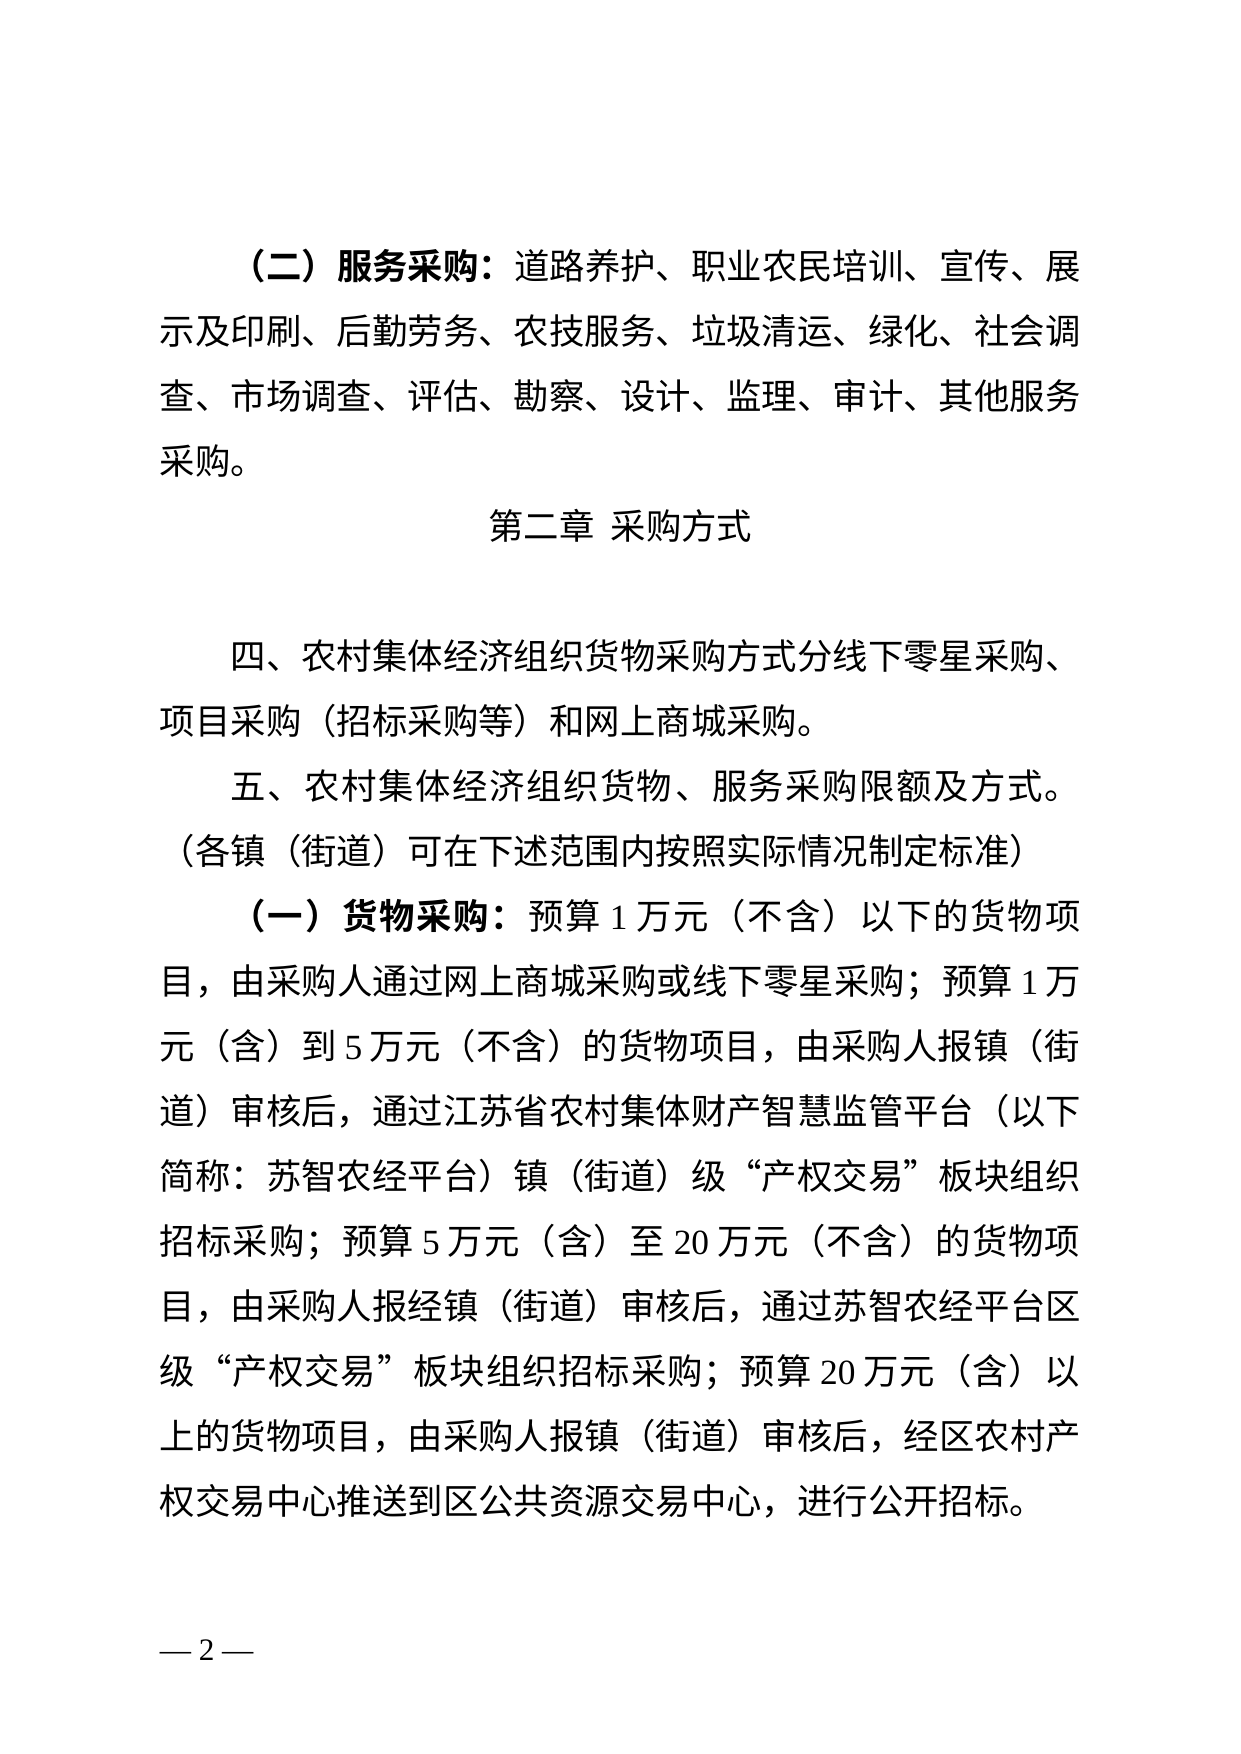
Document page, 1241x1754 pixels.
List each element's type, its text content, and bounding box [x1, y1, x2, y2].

text （一）货物采购：预算1万元（不含）以下的货物项目，由采购人通过网上商城采购或线下零星采购；预算1万元（含）到5万元（不含）的货物项目，由采购人报镇（街道）审核后，通过江苏省农村集体财产智慧监管平台（以下简称：苏智农经平台）镇（街道）级“产权交易”板块组织招标采购；预算5万元（含）至20万元（不含）的货物项目，由采购人报经镇（街道）审核后，通过苏智农经平台区级“产权交易”板块组织招标采购；预算20万元（含）以上的货物项目，由采购人报镇（街道）审核后，经区农村产权交易中心推送到区公共资源交易中心，进行公开招标。 [159, 881, 1081, 1531]
text 四、农村集体经济组织货物采购方式分线下零星采购、项目采购（招标采购等）和网上商城采购。 [159, 621, 1081, 751]
text （二）服务采购：道路养护、职业农民培训、宣传、展示及印刷、后勤劳务、农技服务、垃圾清运、绿化、社会调查、市场调查、评估、勘察、设计、监理、审计、其他服务采购。 [159, 231, 1081, 491]
text 五、农村集体经济组织货物、服务采购限额及方式。（各镇（街道）可在下述范围内按照实际情况制定标准） [159, 751, 1081, 881]
text 第二章 采购方式 [159, 491, 1081, 556]
